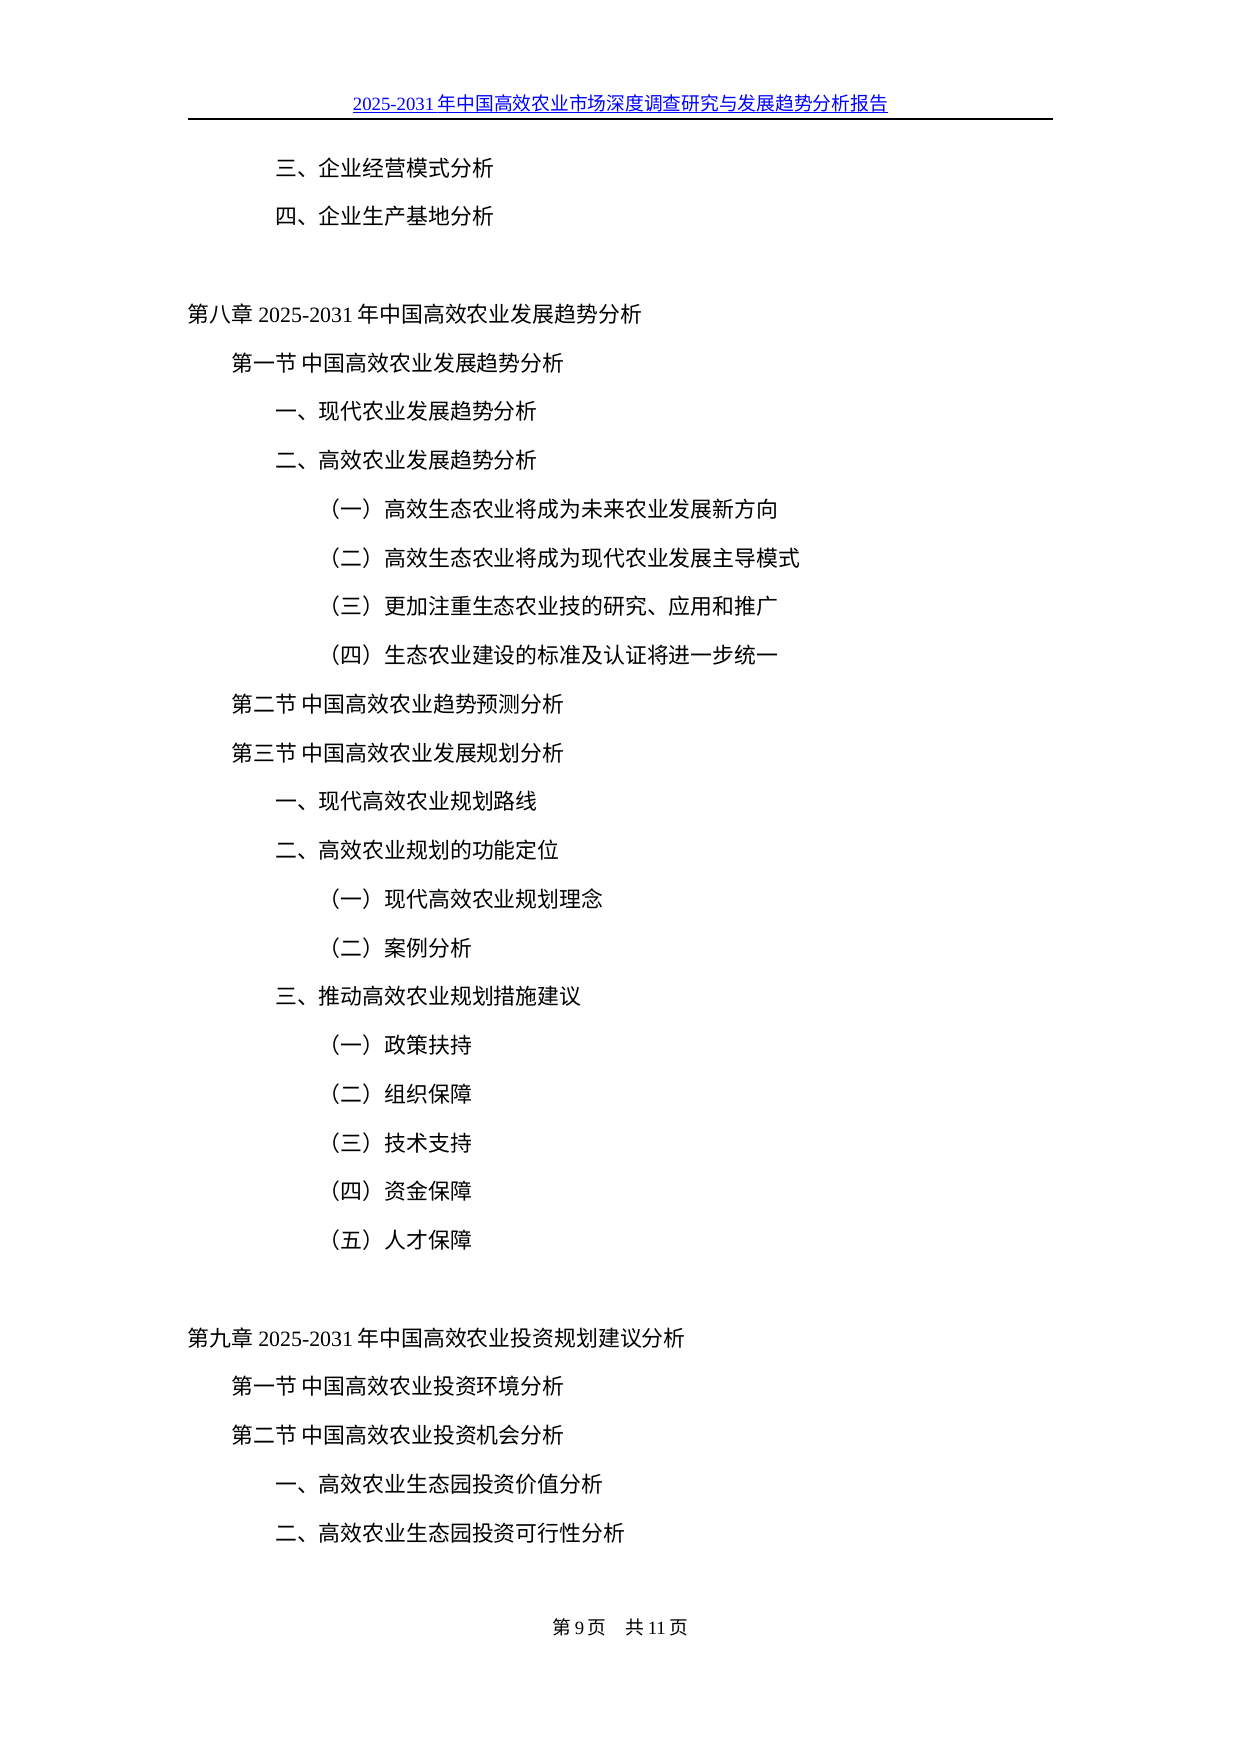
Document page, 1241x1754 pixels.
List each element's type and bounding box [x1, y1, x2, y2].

text [187, 150, 1053, 1548]
